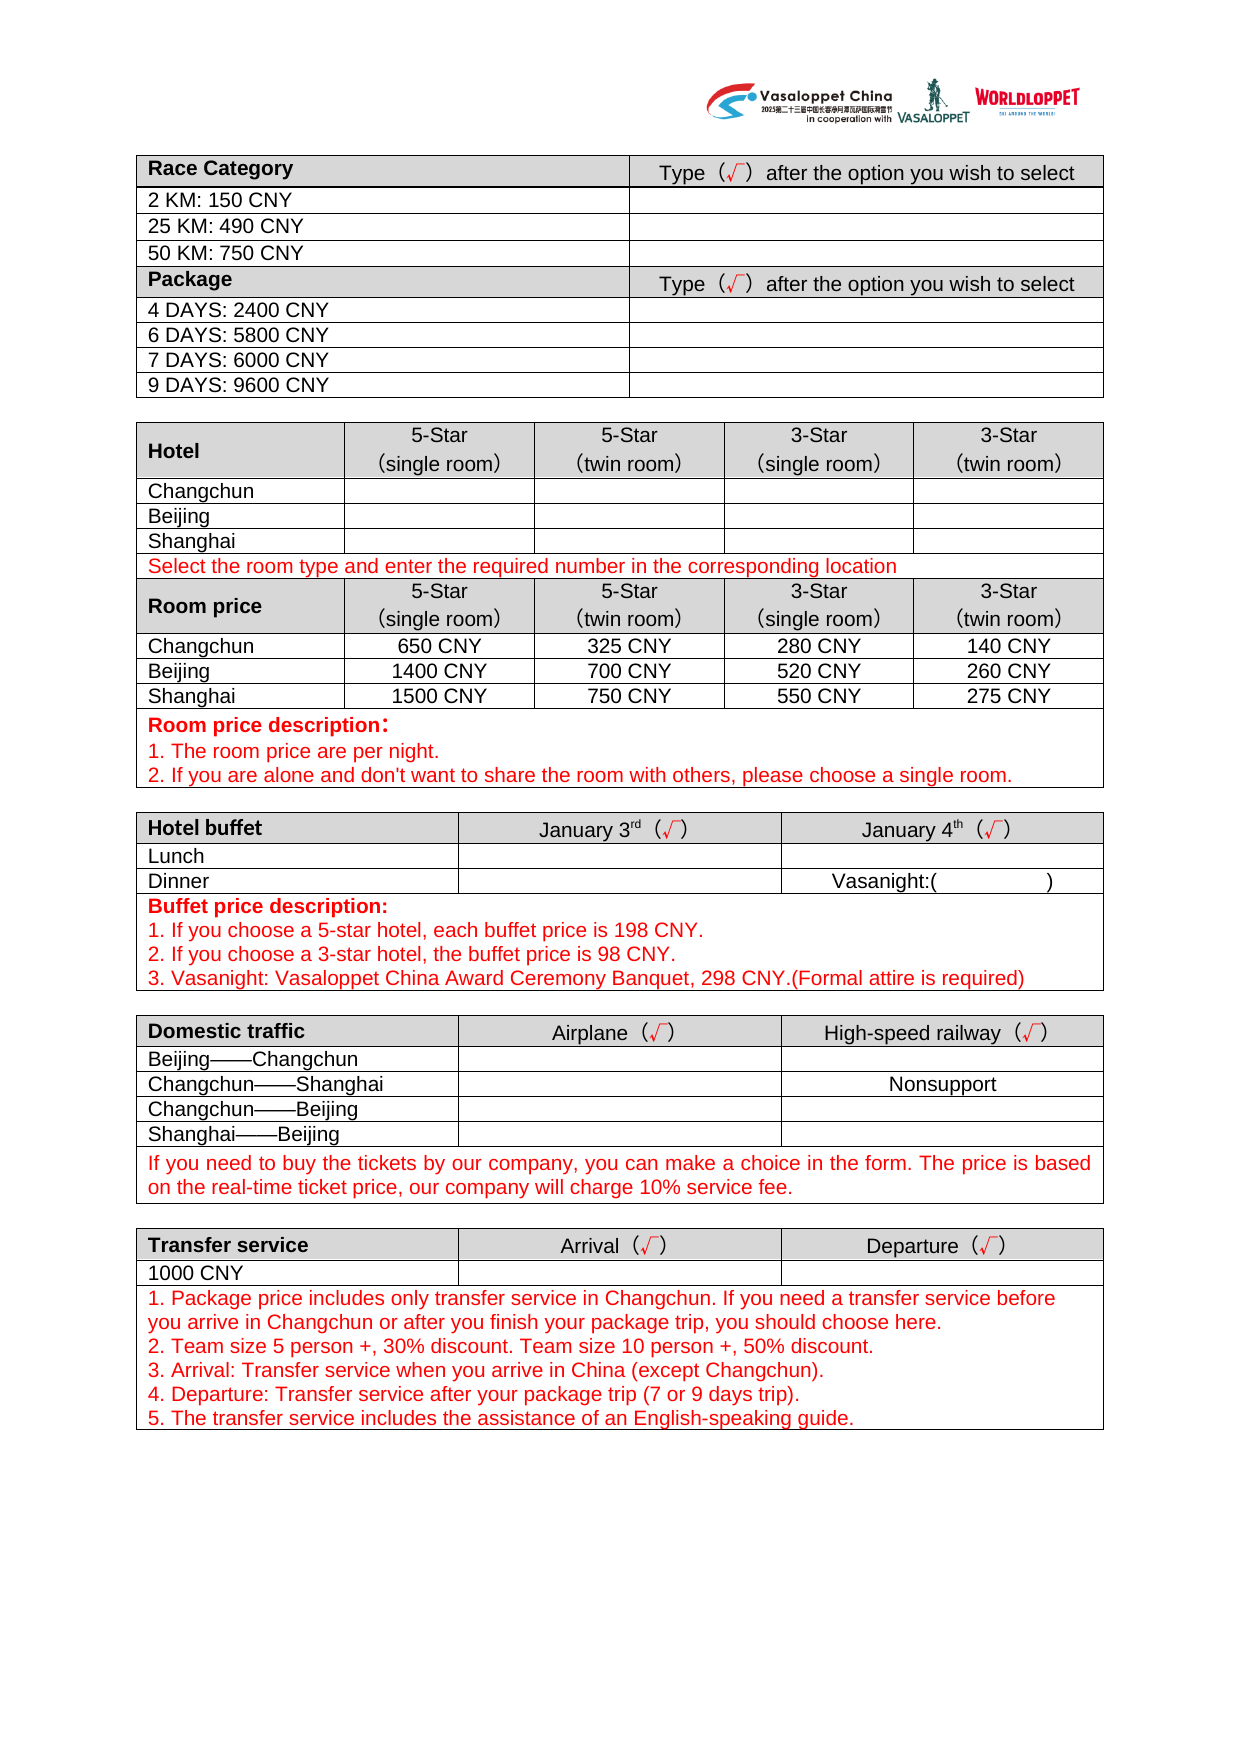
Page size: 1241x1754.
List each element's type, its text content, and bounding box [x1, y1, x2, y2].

table_cell [782, 1122, 1103, 1146]
table_cell [345, 479, 534, 502]
table_cell 1500 CNY [345, 684, 534, 708]
table_cell 3-Star （single room） [725, 579, 913, 633]
table_cell 7 DAYS: 6000 CNY [137, 348, 629, 372]
table_header Type（√）after the option you wish to select [630, 156, 1103, 186]
table_cell [459, 1047, 781, 1071]
table_cell Package [137, 267, 629, 297]
table_cell 5-Star （single room） [345, 579, 534, 633]
table_cell Nonsupport [782, 1072, 1103, 1096]
table_cell Buffet price description: If you choose a 5-star hotel, each buffet price is 198 CNY. If you choose a 3-star hotel, the buffet price is 98 CNY. Vasanight: Vasaloppet China Award Ceremony Banquet, 298 CNY.(Formal attire is required) [137, 894, 1103, 990]
table_header Airplane（√） [459, 1016, 781, 1046]
table_cell [630, 348, 1103, 372]
table_cell 325 CNY [535, 634, 724, 658]
table_cell [535, 504, 724, 527]
table_cell [725, 479, 913, 502]
table_cell [630, 241, 1103, 266]
table_cell [782, 1261, 1103, 1284]
table_cell [914, 504, 1103, 527]
table_cell 25 KM: 490 CNY [137, 214, 629, 239]
table_header High-speed railway（√） [782, 1016, 1103, 1046]
table_cell Select the room type and enter the required number in the corresponding location [137, 554, 1103, 577]
table_cell 6 DAYS: 5800 CNY [137, 323, 629, 347]
table_cell [725, 529, 913, 552]
table_cell [630, 298, 1103, 322]
table_cell 280 CNY [725, 634, 913, 658]
table_cell Type（√）after the option you wish to select [630, 267, 1103, 297]
table_header January 4th（√） [782, 813, 1103, 843]
table_cell Beijing——Changchun [137, 1047, 458, 1071]
table_cell 9 DAYS: 9600 CNY [137, 373, 629, 397]
table_cell 260 CNY [914, 659, 1103, 683]
table_cell Beijing [137, 659, 344, 683]
table_cell Package price includes only transfer service in Changchun. If you need a transfer service before you arrive in Changchun or after you finish your package trip, you should choose here. Team size 5 person +, 30% discount. Team size 10 person +, 50% discount. Arrival: Transfer service when you arrive in China (except Changchun). Departure: Transfer service after your package trip (7 or 9 days trip). The transfer service includes the assistance of an English-speaking guide. [137, 1286, 1103, 1429]
table_cell 1000 CNY [137, 1261, 458, 1284]
table_cell 4 DAYS: 2400 CNY [137, 298, 629, 322]
table_cell Shanghai——Beijing [137, 1122, 458, 1146]
table_cell [630, 323, 1103, 347]
table_cell Shanghai [137, 684, 344, 708]
table_cell [535, 479, 724, 502]
table_cell 3-Star （twin room） [914, 579, 1103, 633]
table_cell [630, 214, 1103, 239]
picture [696, 73, 1085, 127]
table_cell Dinner [137, 869, 458, 893]
table_cell 1400 CNY [345, 659, 534, 683]
table_cell Lunch [137, 844, 458, 868]
table_header 3-Star （twin room） [914, 423, 1103, 477]
table_cell 650 CNY [345, 634, 534, 658]
table_header Hotel [137, 423, 344, 477]
table_cell Room price [137, 579, 344, 633]
table_cell [459, 844, 781, 868]
table_cell [459, 869, 781, 893]
table_header 5-Star （twin room） [535, 423, 724, 477]
table_cell 2 KM: 150 CNY [137, 188, 629, 213]
table_cell [459, 1122, 781, 1146]
table_cell [345, 504, 534, 527]
table_header 5-Star （single room） [345, 423, 534, 477]
table_cell 750 CNY [535, 684, 724, 708]
table_cell 50 KM: 750 CNY [137, 241, 629, 266]
table_cell Changchun——Shanghai [137, 1072, 458, 1096]
table_cell Changchun [137, 479, 344, 502]
table_cell Changchun——Beijing [137, 1097, 458, 1121]
table_cell Changchun [137, 634, 344, 658]
table_header Race Category [137, 156, 629, 186]
table_cell [630, 188, 1103, 213]
table_header January 3rd（√） [459, 813, 781, 843]
table_cell [914, 479, 1103, 502]
table_cell [459, 1072, 781, 1096]
table_cell [345, 529, 534, 552]
table_cell 275 CNY [914, 684, 1103, 708]
table_cell Beijing [137, 504, 344, 527]
table_header 3-Star （single room） [725, 423, 913, 477]
table_cell [782, 844, 1103, 868]
table_cell [782, 1047, 1103, 1071]
table_cell 520 CNY [725, 659, 913, 683]
table_cell [914, 529, 1103, 552]
table_cell Shanghai [137, 529, 344, 552]
table_cell [630, 373, 1103, 397]
table_header Hotel buffet [137, 813, 458, 843]
table_cell [782, 1097, 1103, 1121]
table_cell 140 CNY [914, 634, 1103, 658]
table_cell [535, 529, 724, 552]
table_cell Room price description： The room price are per night. If you are alone and don't want to share the room with others, please choose a single room. [137, 709, 1103, 787]
table_cell Vasanight:( ) [782, 869, 1103, 893]
table_cell 700 CNY [535, 659, 724, 683]
table_cell 550 CNY [725, 684, 913, 708]
table_cell [459, 1097, 781, 1121]
table_cell [725, 504, 913, 527]
table_header Arrival（√） [459, 1229, 781, 1259]
table_cell [459, 1261, 781, 1284]
table_header Domestic traffic [137, 1016, 458, 1046]
table_cell 5-Star （twin room） [535, 579, 724, 633]
table_header Transfer service [137, 1229, 458, 1259]
table_header Departure（√） [782, 1229, 1103, 1259]
table_cell If you need to buy the tickets by our company, you can make a choice in the form. The price is based on the real-time ticket price, our company will charge 10% service fee. [137, 1147, 1103, 1203]
